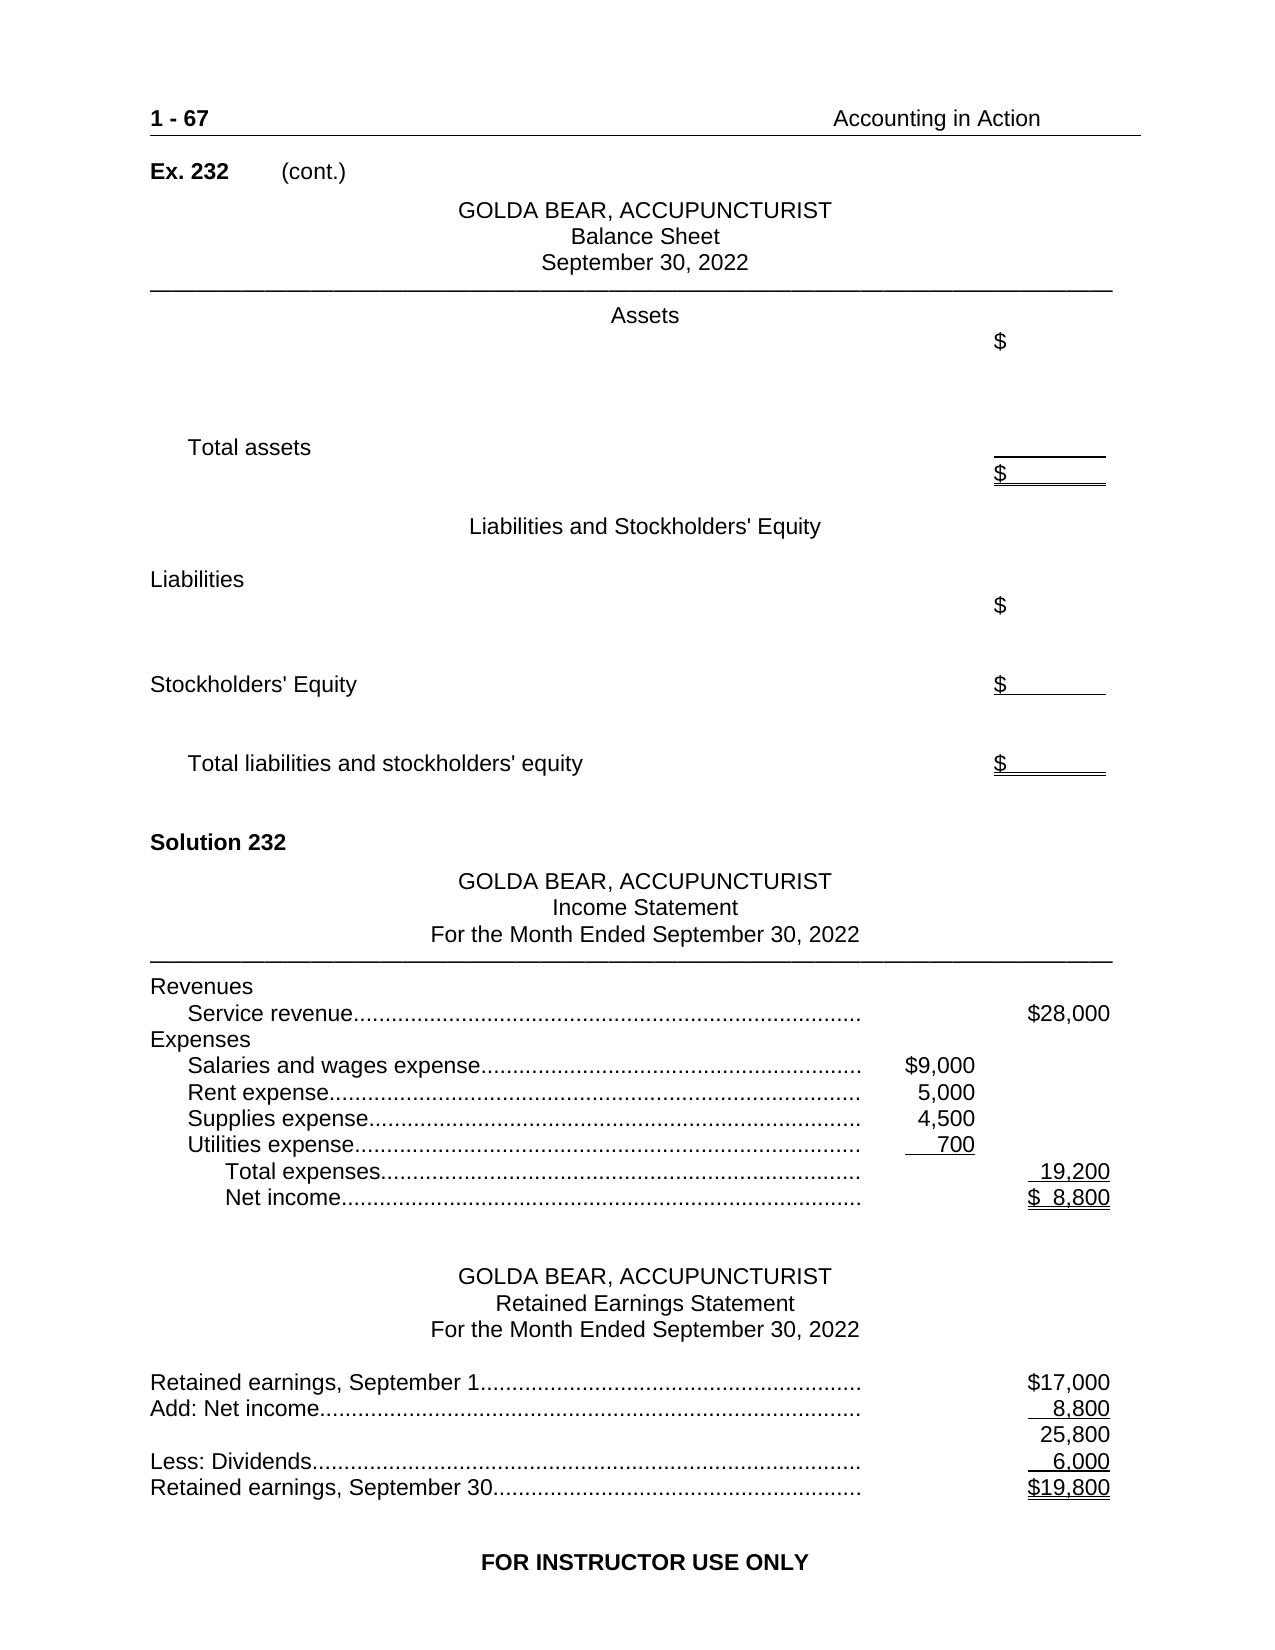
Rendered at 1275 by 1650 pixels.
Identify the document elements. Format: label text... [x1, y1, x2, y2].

text September 30, 2022 [150, 249, 1140, 276]
text Net income $ 8,800 [150, 1184, 1140, 1211]
subtitle —————————————————————————————————————————— [150, 276, 1140, 302]
text $ [150, 460, 1140, 486]
text Expenses [150, 1026, 1140, 1052]
text For the Month Ended September 30, 2022 [150, 1316, 1140, 1342]
text GOLDA BEAR, ACCUPUNCTURIST [150, 1263, 1140, 1289]
text Income Statement [150, 894, 1140, 921]
text Rent expense 5,000 [150, 1079, 1140, 1105]
subtitle Ex. 232 (cont.) [150, 158, 1140, 184]
text $ [150, 592, 1140, 618]
text For the Month Ended September 30, 2022 [150, 921, 1140, 947]
text Liabilities [150, 566, 1140, 592]
text $ [150, 328, 1140, 355]
text Solution 232 [150, 829, 1140, 855]
text Revenues [150, 973, 1140, 1000]
text Retained earnings, September 1 $17,000 [150, 1369, 1140, 1395]
text GOLDA BEAR, ACCUPUNCTURIST [150, 197, 1140, 223]
text Total assets [150, 434, 1140, 460]
text Supplies expense 4,500 [150, 1105, 1140, 1131]
text Liabilities and Stockholders' Equity [150, 513, 1140, 539]
text Retained earnings, September 30 $19,800 [150, 1474, 1140, 1500]
text Total liabilities and stockholders' equity $ [150, 750, 1140, 776]
text 25,800 [150, 1421, 1140, 1448]
text Balance Sheet [150, 223, 1140, 249]
text Add: Net income 8,800 [150, 1395, 1140, 1421]
text GOLDA BEAR, ACCUPUNCTURIST [150, 868, 1140, 894]
text Utilities expense 700 [150, 1131, 1140, 1158]
text Service revenue $28,000 [150, 1000, 1140, 1026]
text Assets [150, 302, 1140, 328]
text Salaries and wages expense $9,000 [150, 1052, 1140, 1079]
text Less: Dividends 6,000 [150, 1448, 1140, 1474]
text Retained Earnings Statement [150, 1289, 1140, 1316]
text Stockholders' Equity $ [150, 671, 1140, 697]
text Total expenses 19,200 [150, 1158, 1140, 1184]
subtitle —————————————————————————————————————————— [150, 947, 1140, 973]
